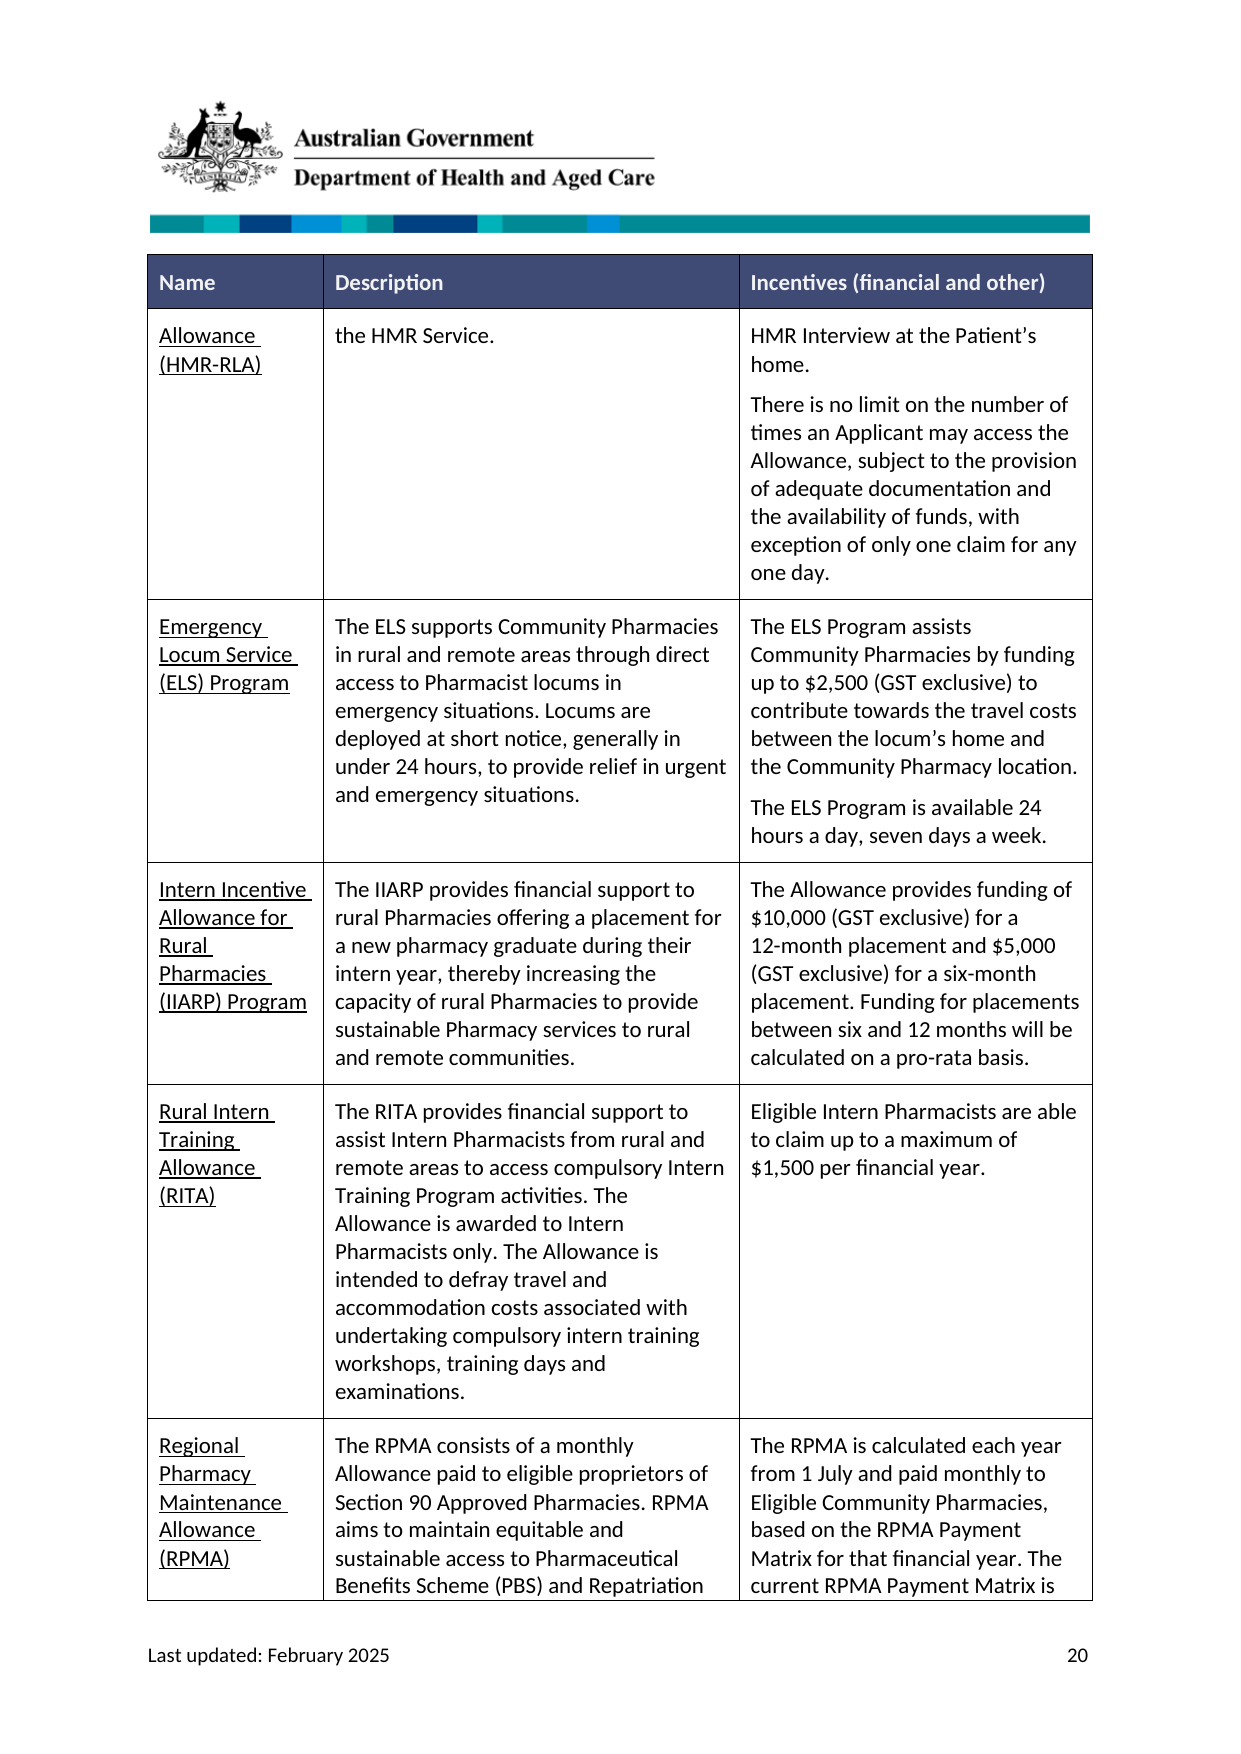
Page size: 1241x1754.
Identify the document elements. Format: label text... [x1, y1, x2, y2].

table_cell The ELS Program assists Community Pharmacies by funding up to $2,500 (GST exclusive) to contribute towards the travel costs between the locum’s home and the Community Pharmacy location. The ELS Program is available 24 hours a day, seven days a week. [740, 600, 1092, 862]
table_cell The IIARP provides financial support to rural Pharmacies offering a placement for a new pharmacy graduate during their intern year, thereby increasing the capacity of rural Pharmacies to provide sustainable Pharmacy services to rural and remote communities. [324, 863, 739, 1084]
table_cell The RITA provides financial support to assist Intern Pharmacists from rural and remote areas to access compulsory Intern Training Program activities. The Allowance is awarded to Intern Pharmacists only. The Allowance is intended to defray travel and accommodation costs associated with undertaking compulsory intern training workshops, training days and examinations. [324, 1085, 739, 1418]
picture [147, 86, 1093, 236]
table_cell Intern Incentive Allowance for Rural Pharmacies (IIARP) Program [148, 863, 323, 1084]
table_cell Emergency Locum Service (ELS) Program [148, 600, 323, 862]
table_cell The ELS supports Community Pharmacies in rural and remote areas through direct access to Pharmacist locums in emergency situations. Locums are deployed at short notice, generally in under 24 hours, to provide relief in urgent and emergency situations. [324, 600, 739, 862]
table_cell The Allowance provides funding of $10,000 (GST exclusive) for a 12-month placement and $5,000 (GST exclusive) for a six-month placement. Funding for placements between six and 12 months will be calculated on a pro-rata basis. [740, 863, 1092, 1084]
table_header Name [148, 255, 323, 308]
table_header Description [324, 255, 739, 308]
table_header Incentives (financial and other) [740, 255, 1092, 308]
table_cell Regional Pharmacy Maintenance Allowance (RPMA) [148, 1419, 323, 1600]
table_cell Rural Intern Training Allowance (RITA) [148, 1085, 323, 1418]
table_cell Home Medicines Review – Rural Loading Allowance (HMR-RLA) [148, 309, 323, 599]
table_cell Eligible Intern Pharmacists are able to claim up to a maximum of $1,500 per financial year. [740, 1085, 1092, 1418]
